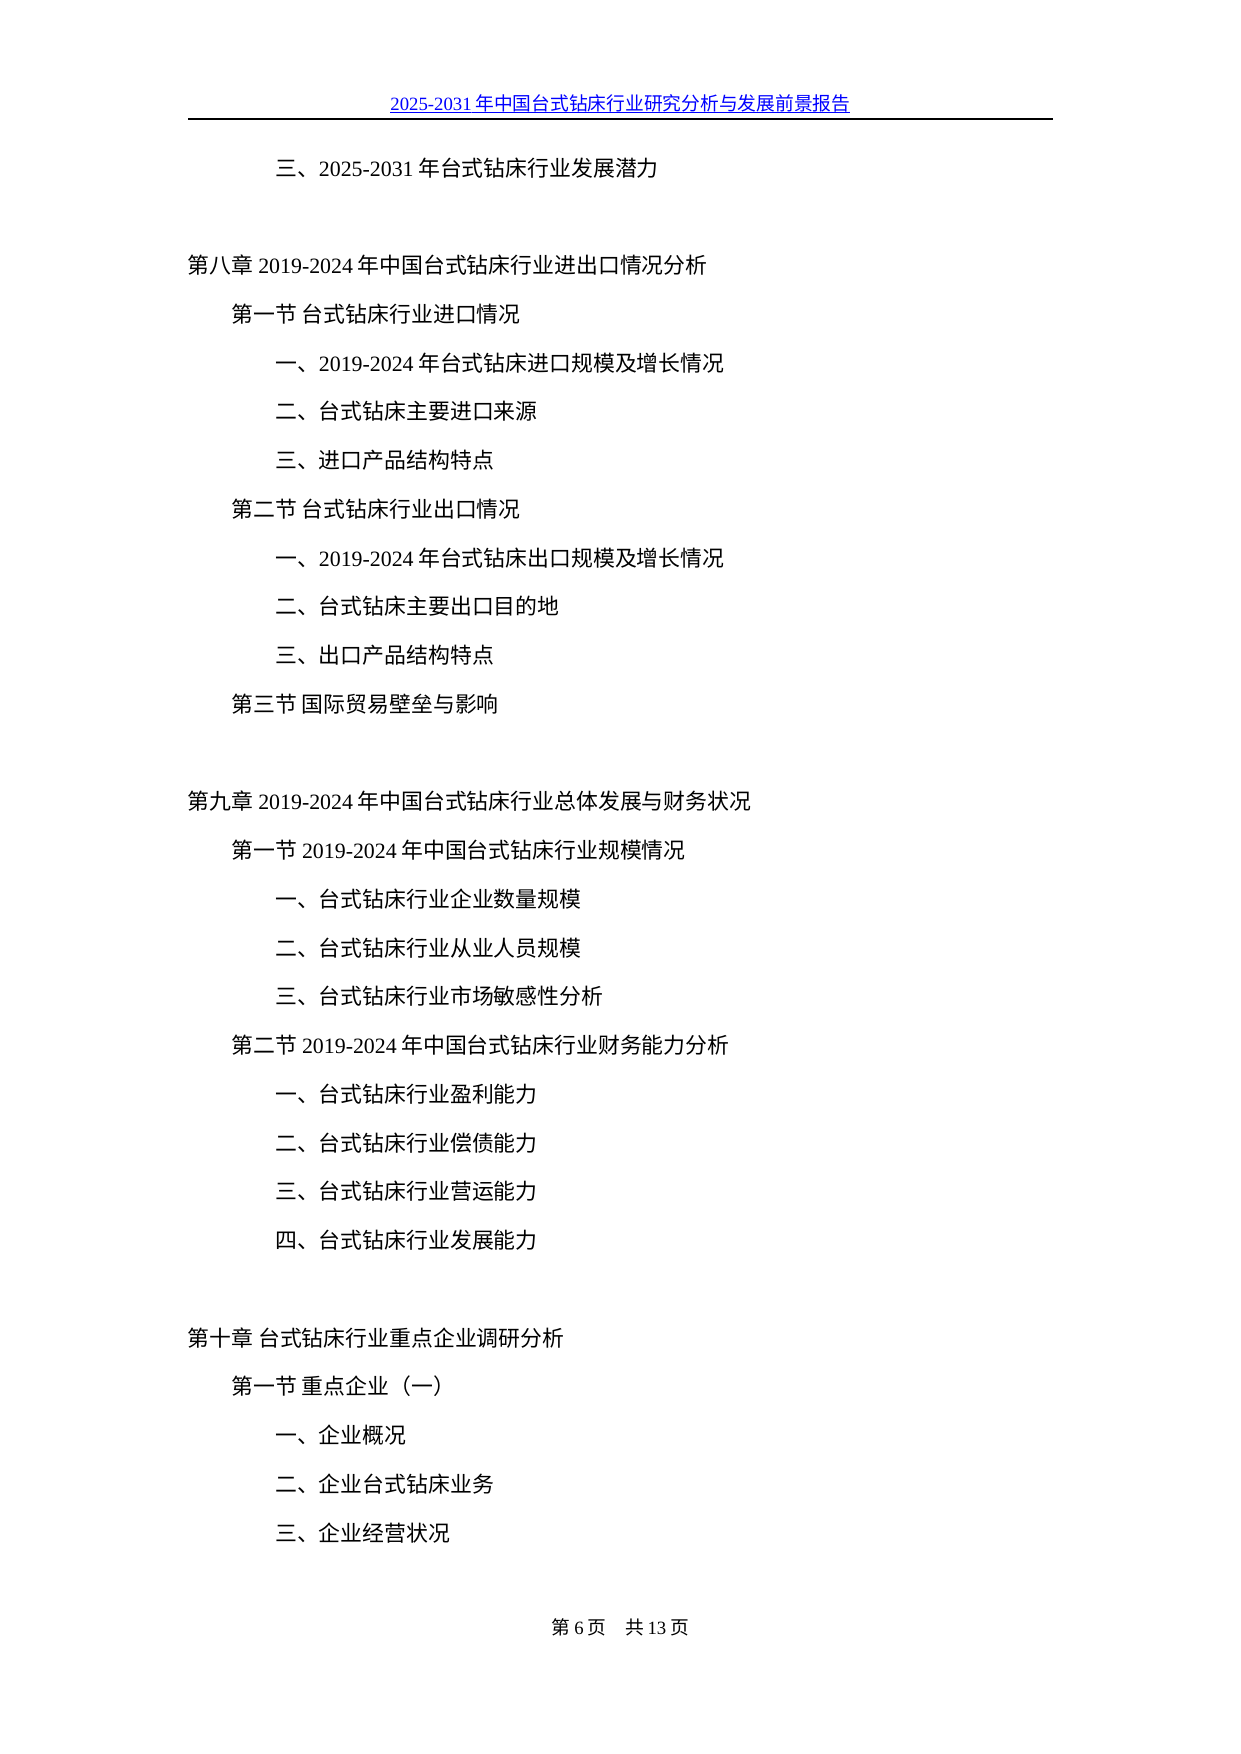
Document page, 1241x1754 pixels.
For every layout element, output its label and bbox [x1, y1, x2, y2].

text [187, 150, 1053, 1548]
